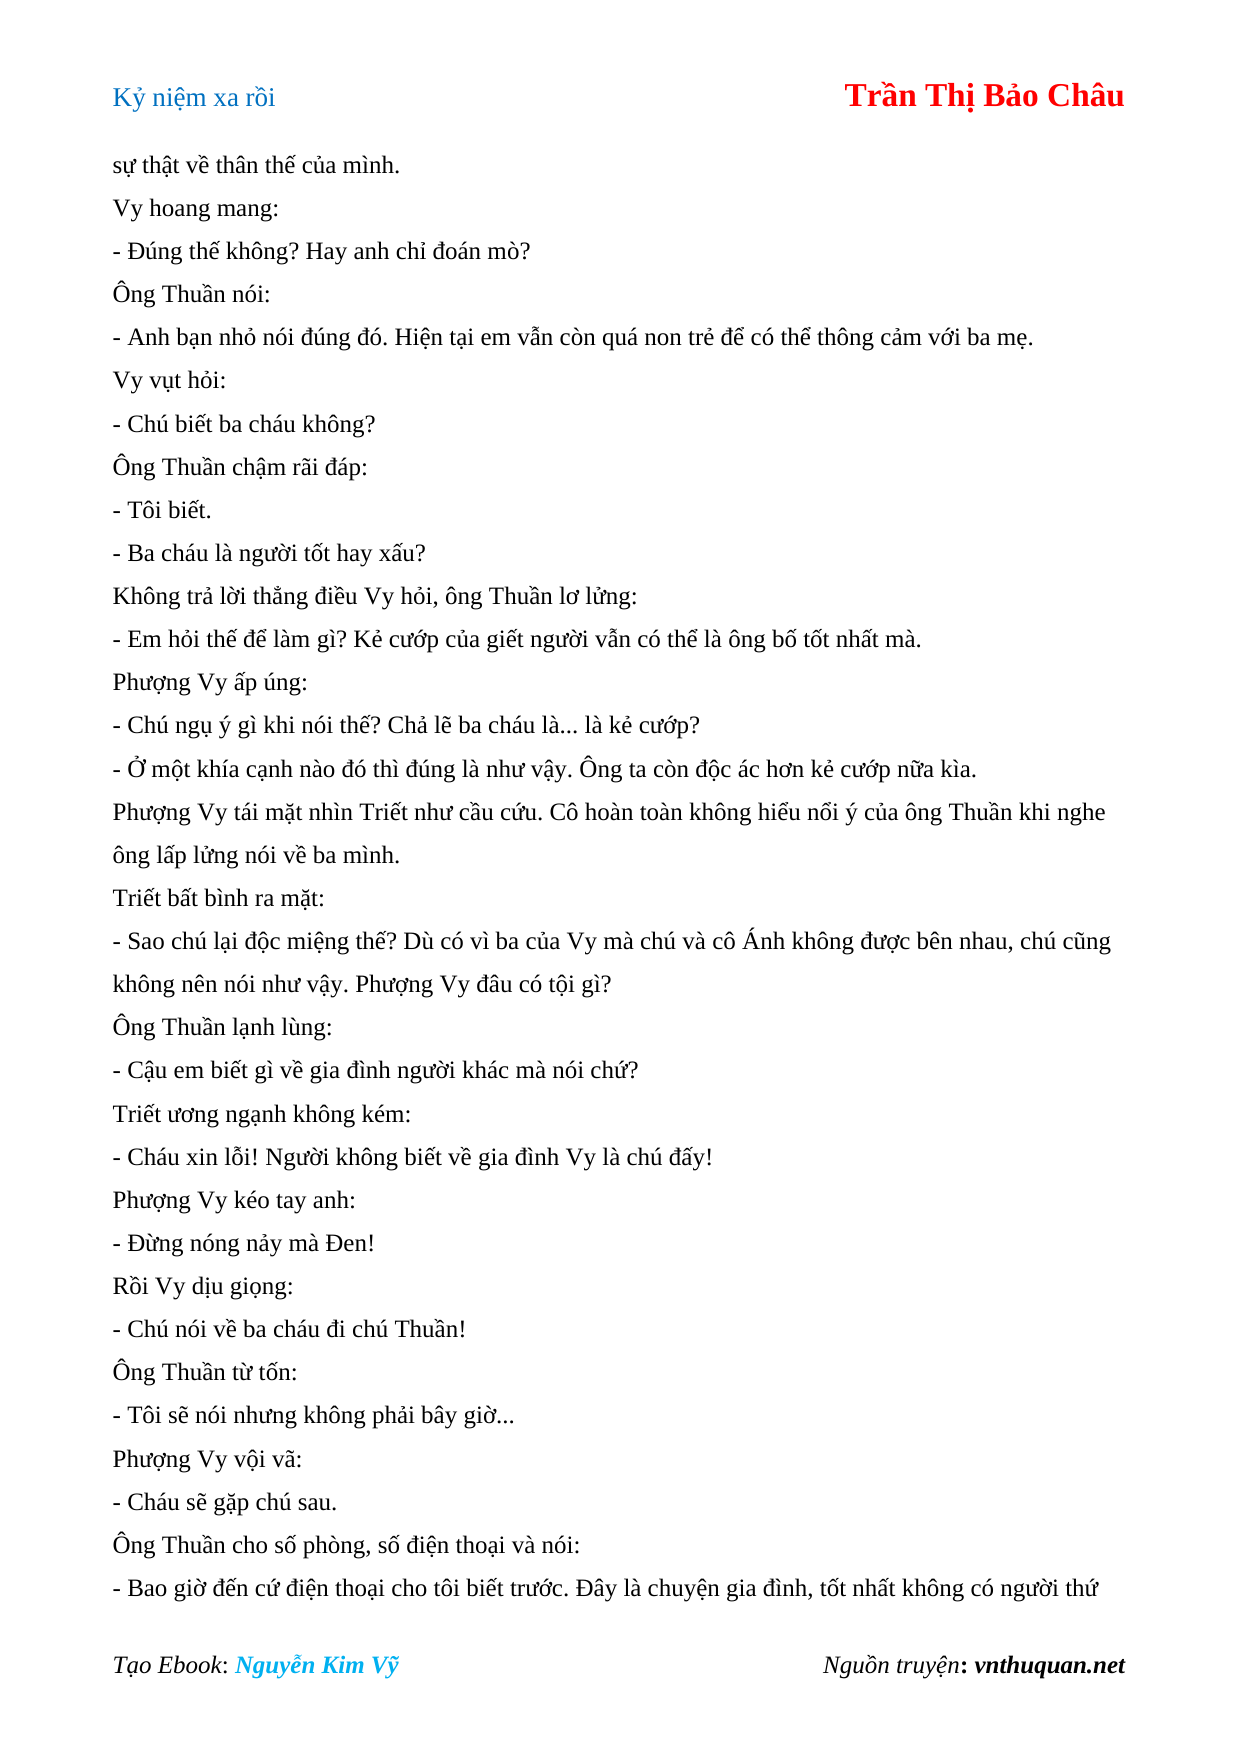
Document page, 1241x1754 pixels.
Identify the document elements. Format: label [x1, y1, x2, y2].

text [112, 150, 1128, 1602]
